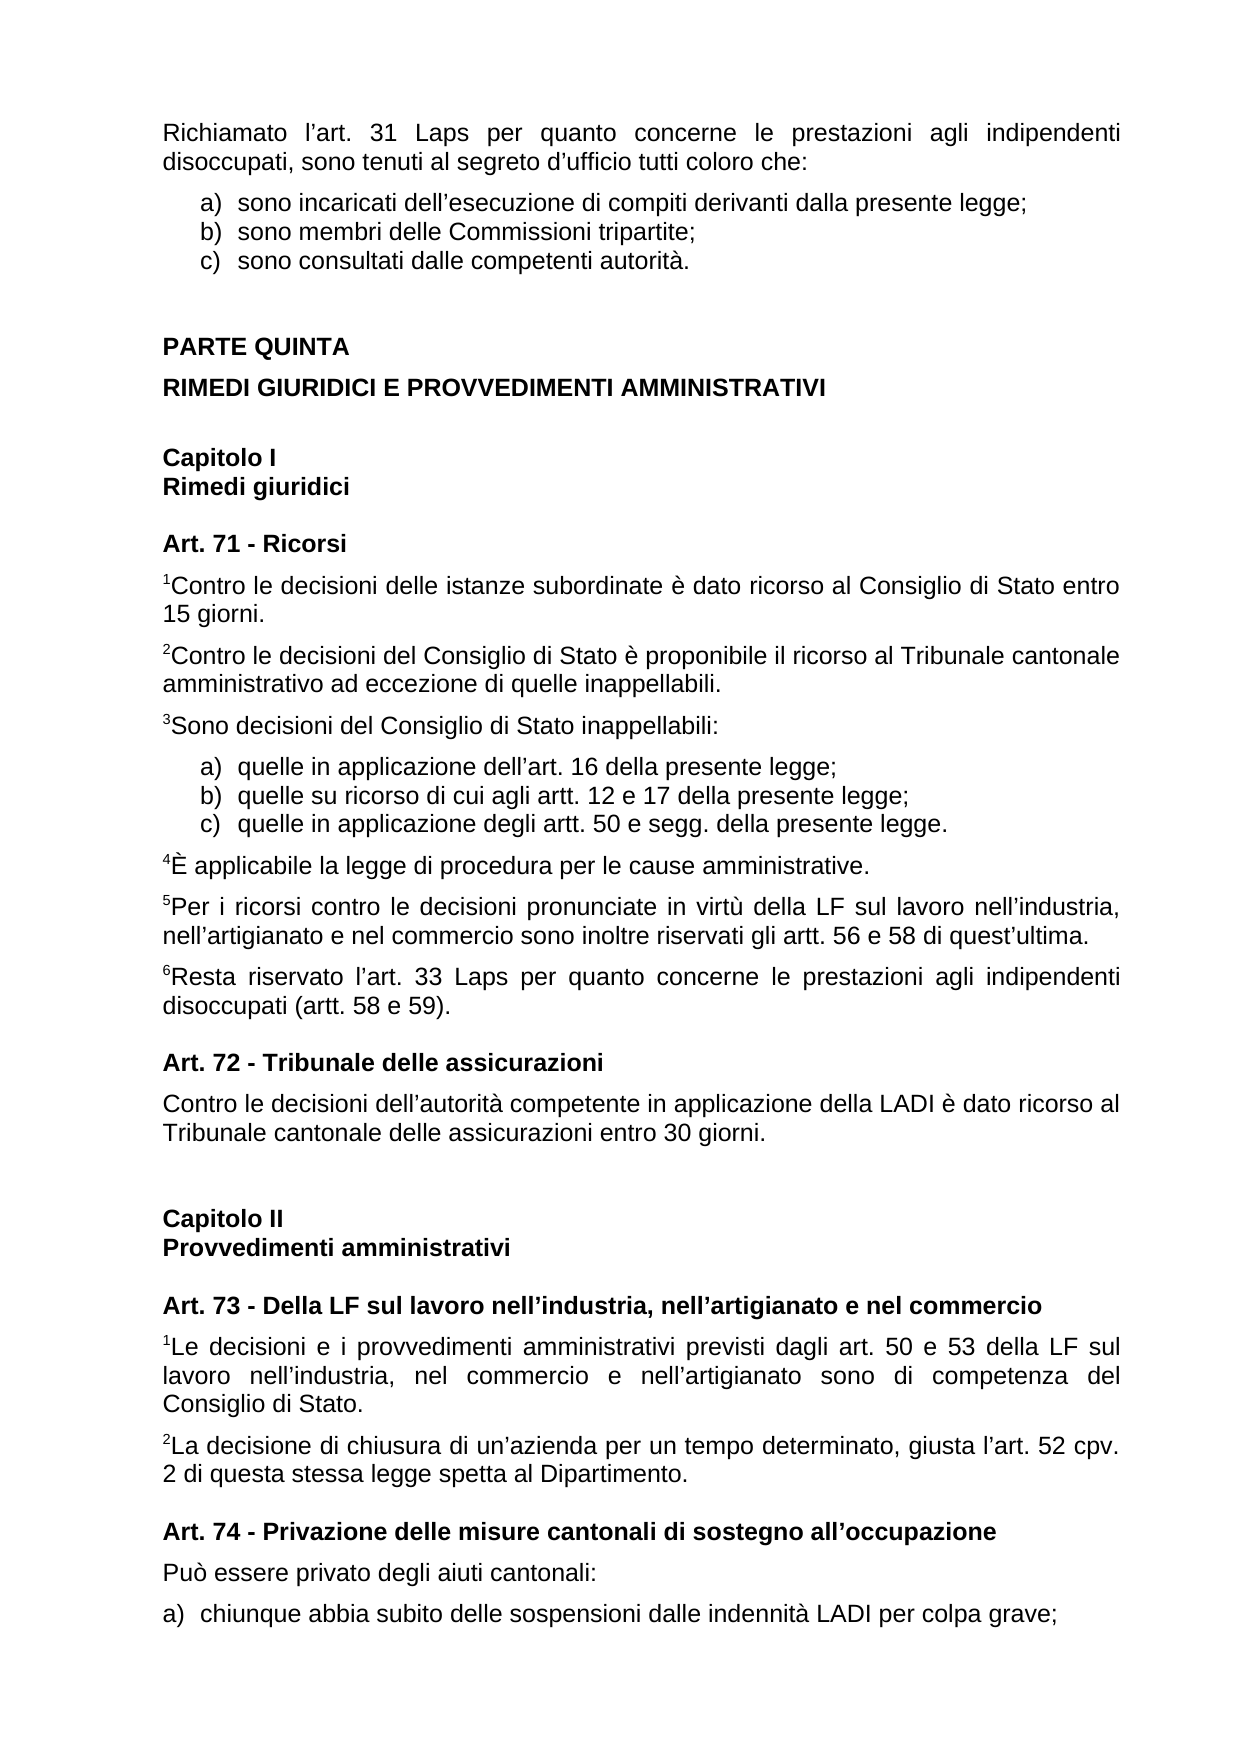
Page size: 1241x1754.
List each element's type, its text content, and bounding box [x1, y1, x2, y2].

text 6Resta riservato l’art. 33 Laps per quanto concerne le prestazioni agli indipendenti disoccupati (artt. 58 e 59). [162, 962, 1122, 1019]
text 1Contro le decisioni delle istanze subordinate è dato ricorso al Consiglio di Stato entro 15 giorni. [162, 571, 1122, 628]
text Capitolo I [162, 443, 1122, 472]
list sono incaricati dell’esecuzione di compiti derivanti dalla presente legge; [200, 188, 1122, 217]
list quelle in applicazione degli artt. 50 e segg. della presente legge. [200, 809, 1122, 838]
list chiunque abbia subito delle sospensioni dalle indennità LADI per colpa grave; [162, 1599, 1122, 1628]
text Art. 72 - Tribunale delle assicurazioni [162, 1048, 1122, 1077]
text PARTE QUINTA [162, 332, 1122, 361]
list sono consultati dalle competenti autorità. [200, 246, 1122, 274]
text Provvedimenti amministrativi [162, 1233, 1122, 1262]
text Contro le decisioni dell’autorità competente in applicazione della LADI è dato ricorso al Tribunale cantonale delle assicurazioni entro 30 giorni. [162, 1089, 1122, 1147]
text Richiamato l’art. 31 Laps per quanto concerne le prestazioni agli indipendenti disoccupati, sono tenuti al segreto d’ufficio tutti coloro che: [162, 118, 1122, 176]
text RIMEDI GIURIDICI E PROVVEDIMENTI AMMINISTRATIVI [162, 373, 1122, 402]
text Art. 74 - Privazione delle misure cantonali di sostegno all’occupazione [162, 1517, 1122, 1546]
text 5Per i ricorsi contro le decisioni pronunciate in virtù della LF sul lavoro nell’industria, nell’artigianato e nel commercio sono inoltre riservati gli artt. 56 e 58 di quest’ultima. [162, 892, 1122, 949]
list quelle in applicazione dell’art. 16 della presente legge; [200, 752, 1122, 781]
text Rimedi giuridici [162, 472, 1122, 501]
text 3Sono decisioni del Consiglio di Stato inappellabili: [162, 711, 1122, 739]
text 2La decisione di chiusura di un’azienda per un tempo determinato, giusta l’art. 52 cpv. 2 di questa stessa legge spetta al Dipartimento. [162, 1431, 1122, 1488]
text 2Contro le decisioni del Consiglio di Stato è proponibile il ricorso al Tribunale cantonale amministrativo ad eccezione di quelle inappellabili. [162, 641, 1122, 698]
list sono membri delle Commissioni tripartite; [200, 217, 1122, 246]
text Può essere privato degli aiuti cantonali: [162, 1558, 1122, 1587]
text 1Le decisioni e i provvedimenti amministrativi previsti dagli art. 50 e 53 della LF sul lavoro nell’industria, nel commercio e nell’artigianato sono di competenza del Consiglio di Stato. [162, 1332, 1122, 1418]
text Capitolo II [162, 1204, 1122, 1233]
text Art. 73 - Della LF sul lavoro nell’industria, nell’artigianato e nel commercio [162, 1291, 1122, 1319]
list quelle su ricorso di cui agli artt. 12 e 17 della presente legge; [200, 781, 1122, 809]
text 4È applicabile la legge di procedura per le cause amministrative. [162, 851, 1122, 879]
text Art. 71 - Ricorsi [162, 529, 1122, 558]
